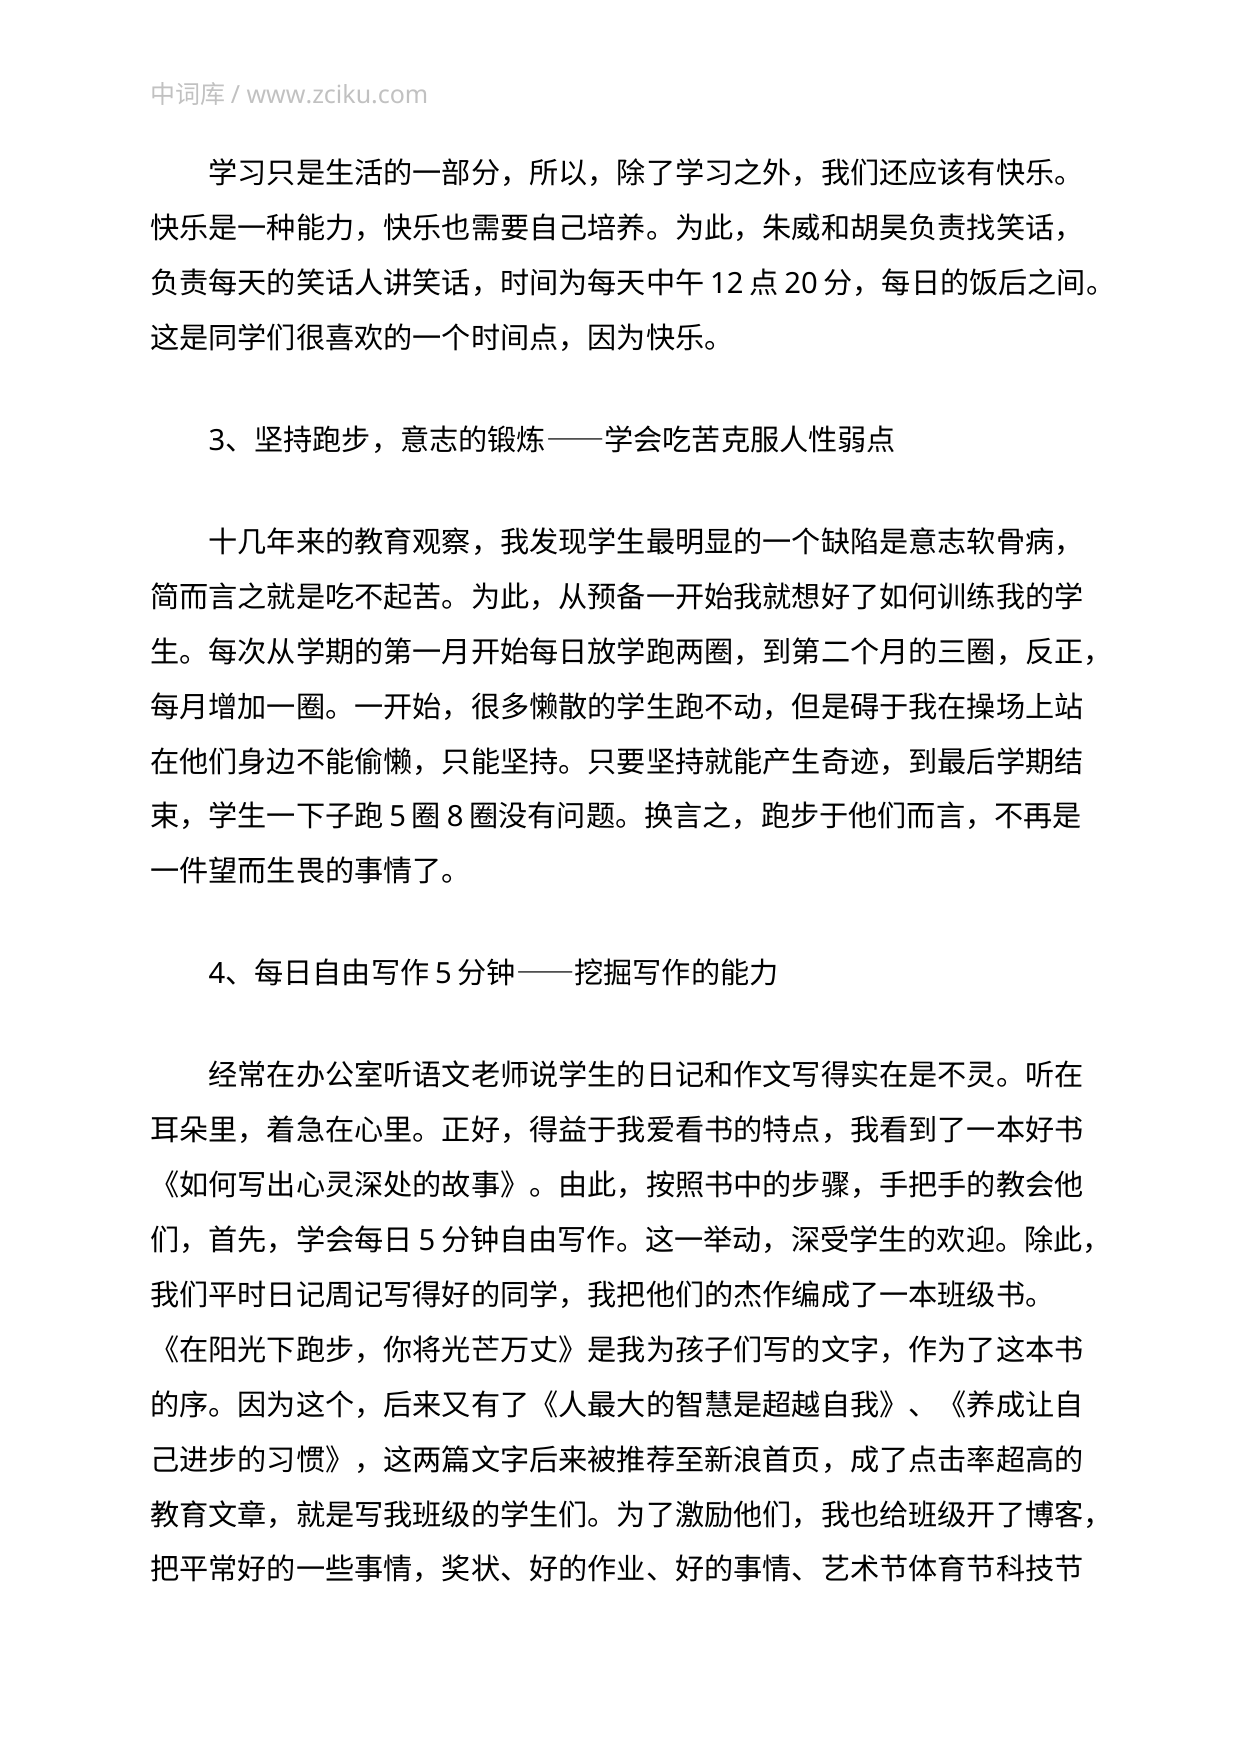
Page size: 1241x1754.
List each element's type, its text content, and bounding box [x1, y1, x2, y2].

text 4、每日自由写作5分钟——挖掘写作的能力 [150, 950, 1090, 992]
text 十几年来的教育观察，我发现学生最明显的一个缺陷是意志软骨病，简而言之就是吃不起苦。为此，从预备一开始我就想好了如何训练我的学生。每次从学期的第一月开始每日放学跑两圈，到第二个月的三圈，反正，每月增加一圈。一开始，很多懒散的学生跑不动，但是碍于我在操场上站在他们身边不能偷懒，只能坚持。只要坚持就能产生奇迹，到最后学期结束，学生一下子跑5圈8圈没有问题。换言之，跑步于他们而言，不再是一件望而生畏的事情了。 [150, 518, 1090, 890]
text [150, 1052, 1090, 1588]
text 3、坚持跑步，意志的锻炼——学会吃苦克服人性弱点 [150, 417, 1090, 459]
text 学习只是生活的一部分，所以，除了学习之外，我们还应该有快乐。快乐是一种能力，快乐也需要自己培养。为此，朱威和胡昊负责找笑话，负责每天的笑话人讲笑话，时间为每天中午12点20分，每日的饭后之间。这是同学们很喜欢的一个时间点，因为快乐。 [150, 150, 1090, 357]
